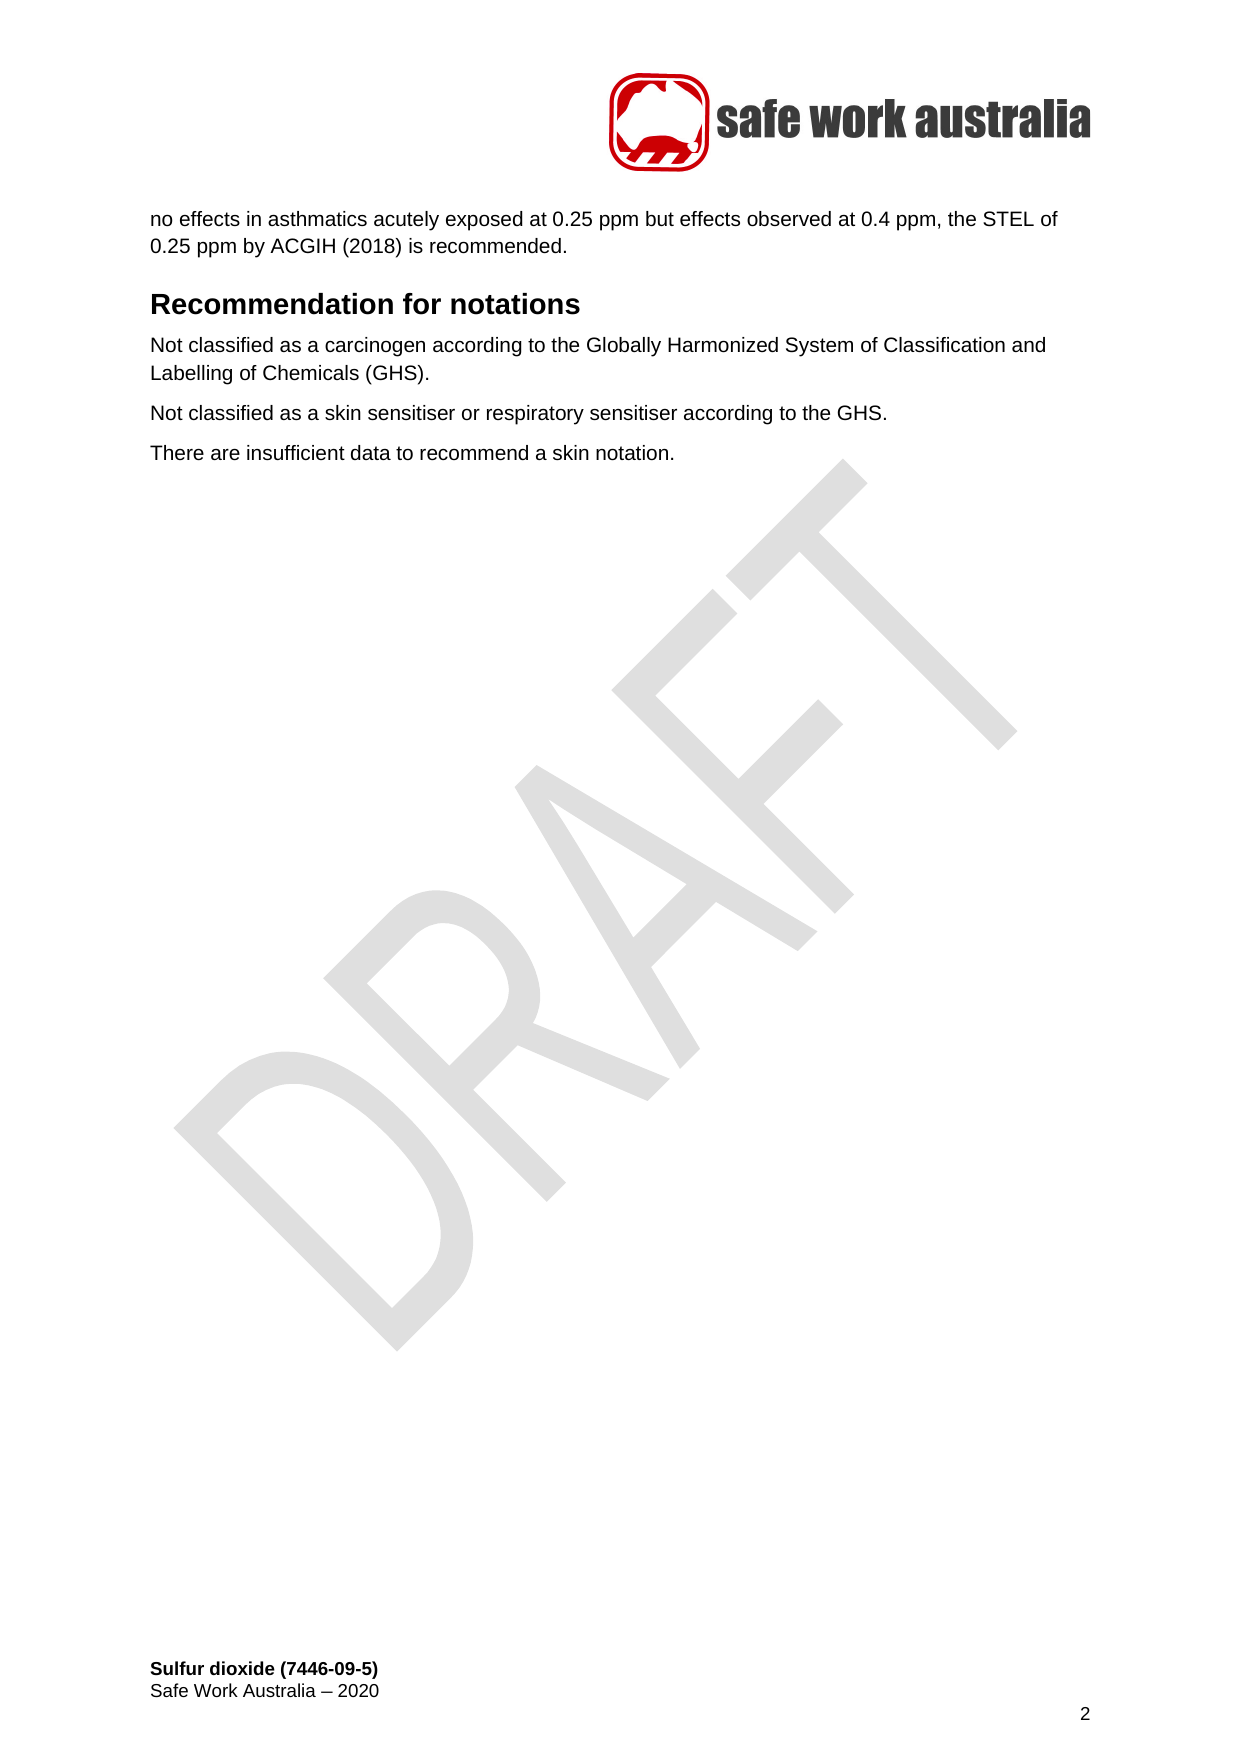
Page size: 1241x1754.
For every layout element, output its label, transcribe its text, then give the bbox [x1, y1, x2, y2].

text Not classified as a carcinogen according to the Globally Harmonized System of Classification and Labelling of Chemicals (GHS). [150, 333, 1090, 384]
picture [606, 73, 1091, 172]
text Not classified as a skin sensitiser or respiratory sensitiser according to the GHS. [150, 400, 1090, 424]
subtitle Recommendation for notations [150, 287, 1090, 320]
text There are insufficient data to recommend a skin notation. [150, 440, 1090, 464]
